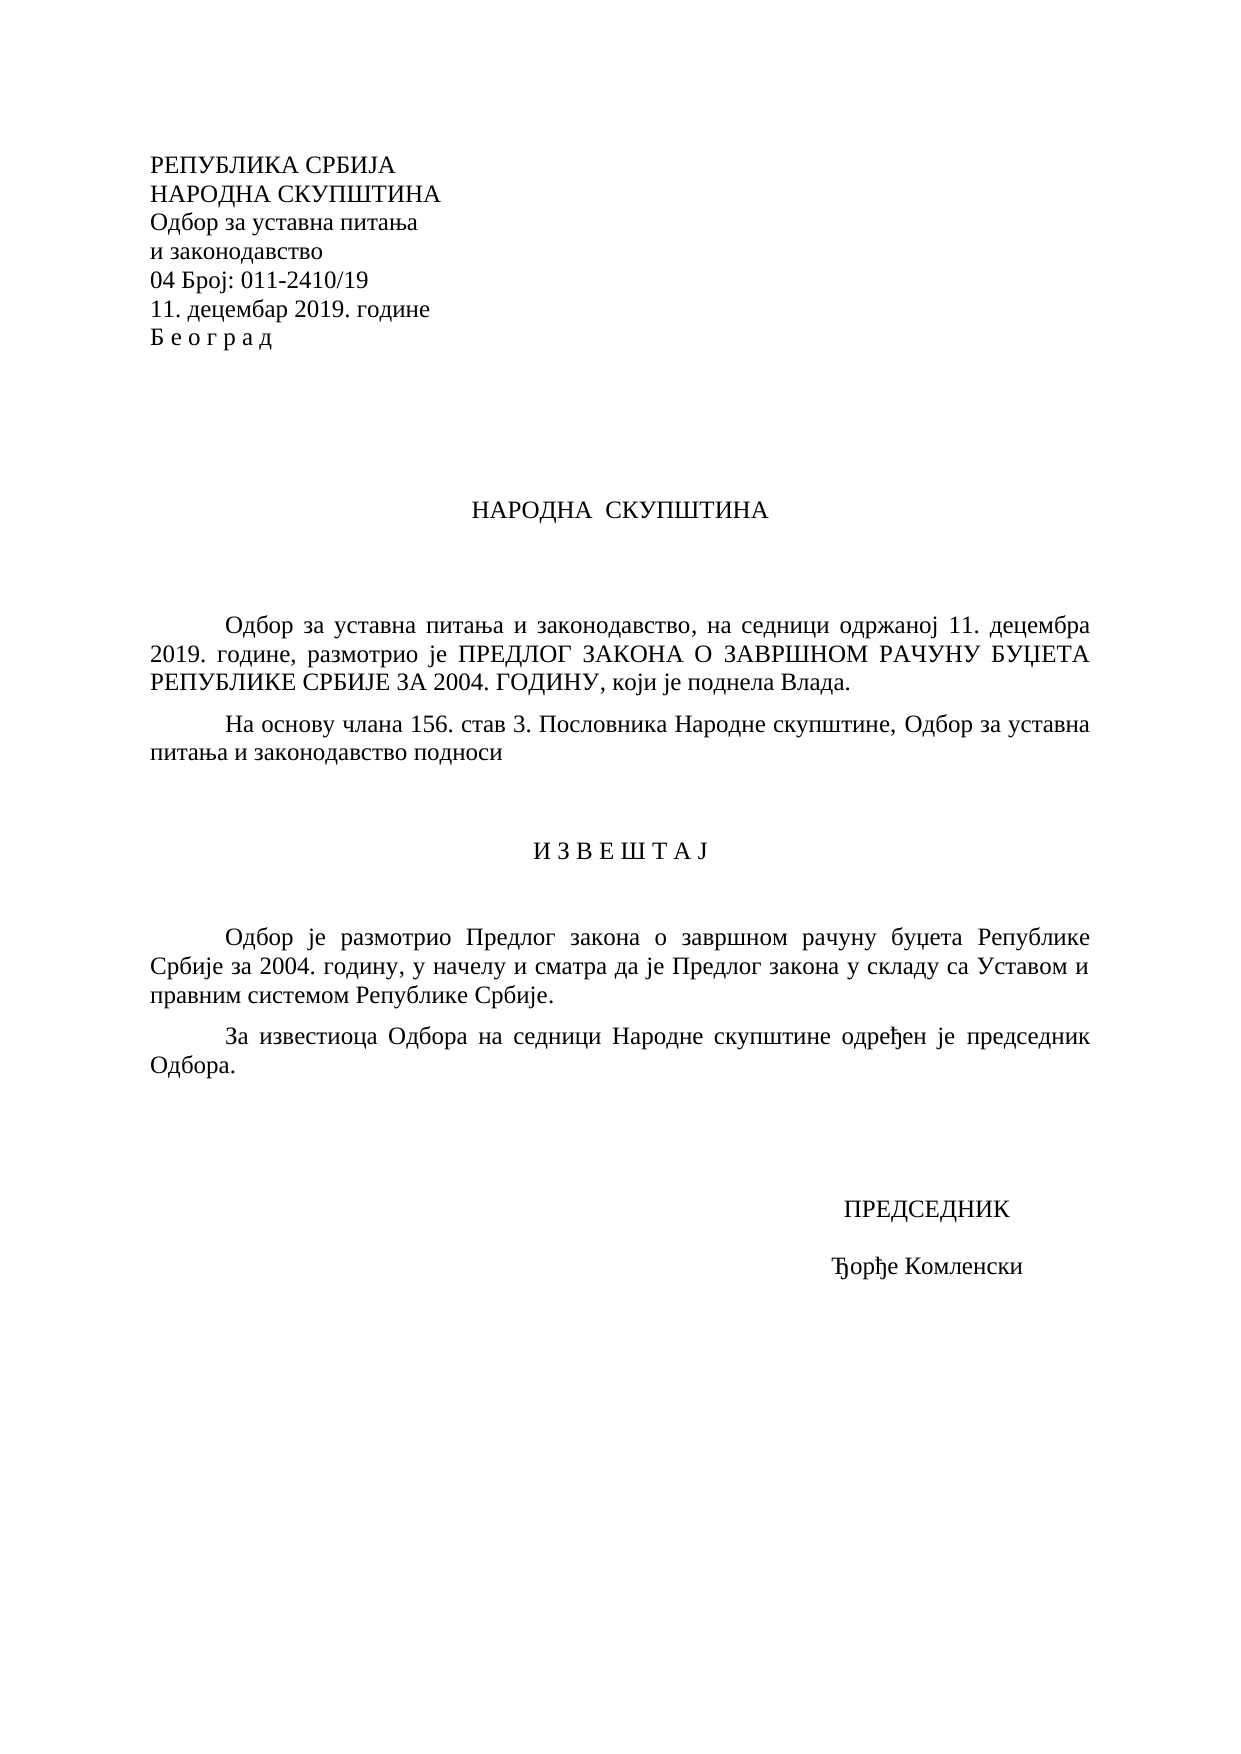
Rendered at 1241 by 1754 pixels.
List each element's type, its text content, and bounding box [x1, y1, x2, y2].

text НАРОДНА СКУПШТИНА [150, 495, 1090, 524]
text НАРОДНА СКУПШТИНА [150, 179, 1090, 207]
text На основу члана 156. став 3. Пословника Народне скупштине, Одбор за уставна питања и законодавство подноси [150, 709, 1090, 766]
text РЕПУБЛИКА СРБИЈА [150, 150, 1090, 179]
text И З В Е Ш Т А Ј [150, 836, 1090, 865]
text Одбор за уставна питања и законодавство, на седници одржаној 11. децембра 2019. године, размотрио је ПРЕДЛОГ ЗАКОНА О ЗАВРШНОМ РАЧУНУ БУЏЕТА РЕПУБЛИКЕ СРБИЈЕ ЗА 2004. ГОДИНУ, који је поднела Влада. [150, 610, 1090, 696]
text Ђорђе Комленски [150, 1251, 1090, 1280]
text Одбор за уставна питања [150, 207, 1090, 236]
text 04 Број: 011-2410/19 [150, 265, 1090, 294]
text Одбор је размотрио Предлог закона о завршном рачуну буџета Републике Србије за 2004. годину, у начелу и сматра да је Предлог закона у складу са Уставом и правним системом Републике Србије. [150, 922, 1090, 1009]
text ПРЕДСЕДНИК [150, 1194, 1090, 1222]
text и законодавство [150, 236, 1090, 265]
text За известиоца Одбора на седници Народне скупштине одређен је председник Одбора. [150, 1021, 1090, 1079]
text Б е о г р а д [150, 322, 1090, 351]
text 11. децембар 2019. године [150, 294, 1090, 322]
